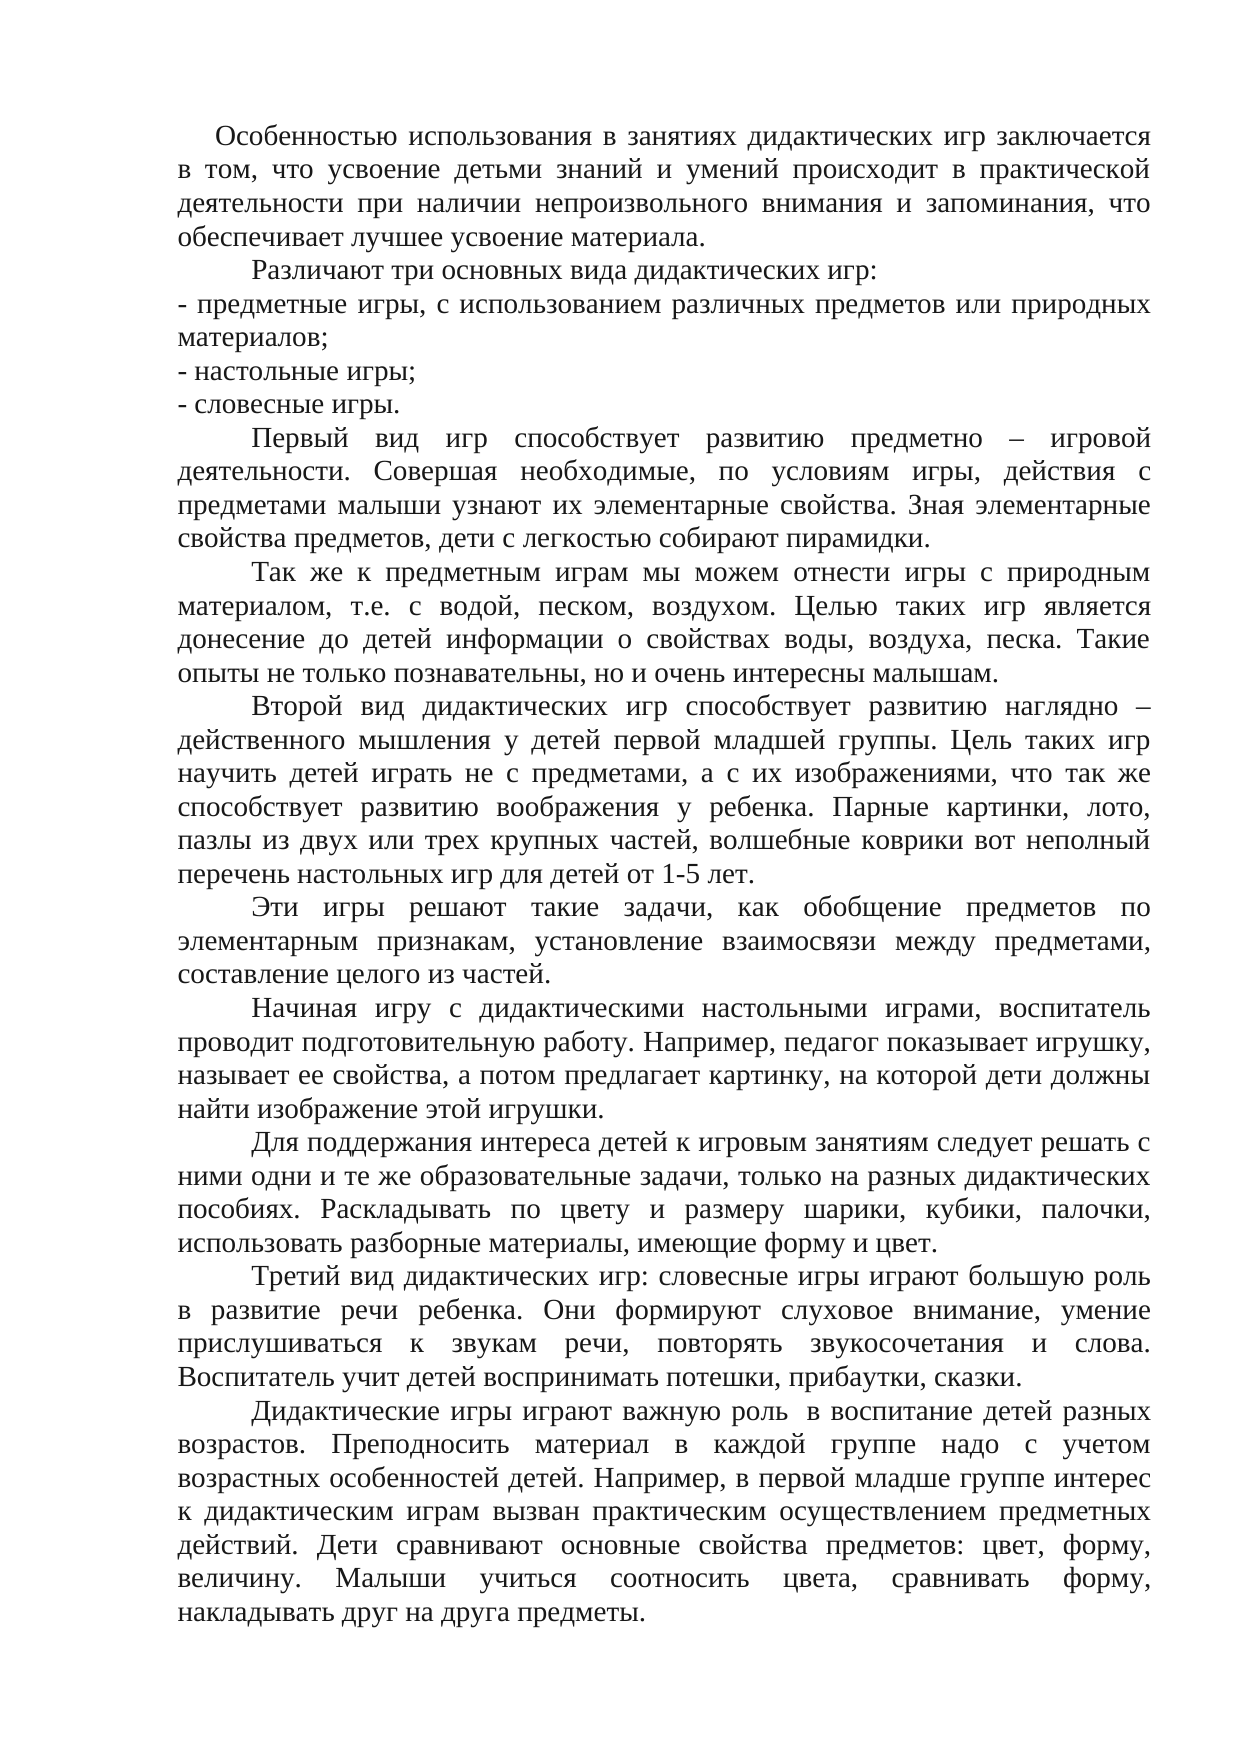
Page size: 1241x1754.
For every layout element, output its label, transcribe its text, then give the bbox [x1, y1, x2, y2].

text Для поддержания интереса детей к игровым занятиям следует решать с ними одни и те же образовательные задачи, только на разных дидактических пособиях. Раскладывать по цвету и размеру шарики, кубики, палочки, использовать разборные материалы, имеющие форму и цвет. [177, 1124, 1152, 1258]
text Третий вид дидактических игр: словесные игры играют большую роль в развитие речи ребенка. Они формируют слуховое внимание, умение прислушиваться к звукам речи, повторять звукосочетания и слова. Воспитатель учит детей воспринимать потешки, прибаутки, сказки. [177, 1258, 1152, 1393]
text - словесные игры. [177, 386, 1152, 420]
text - настольные игры; [177, 353, 1152, 386]
text Особенностью использования в занятиях дидактических игр заключается в том, что усвоение детьми знаний и умений происходит в практической деятельности при наличии непроизвольного внимания и запоминания, что обеспечивает лучшее усвоение материала. [177, 118, 1152, 252]
text Так же к предметным играм мы можем отнести игры с природным материалом, т.е. с водой, песком, воздухом. Целью таких игр является донесение до детей информации о свойствах воды, воздуха, песка. Такие опыты не только познавательны, но и очень интересны малышам. [177, 554, 1152, 688]
text - предметные игры, с использованием различных предметов или природных материалов; [177, 286, 1152, 353]
text Различают три основных вида дидактических игр: [177, 252, 1152, 286]
text Эти игры решают такие задачи, как обобщение предметов по элементарным признакам, установление взаимосвязи между предметами, составление целого из частей. [177, 889, 1152, 990]
text Второй вид дидактических игр способствует развитию наглядно – действенного мышления у детей первой младшей группы. Цель таких игр научить детей играть не с предметами, а с их изображениями, что так же способствует развитию воображения у ребенка. Парные картинки, лото, пазлы из двух или трех крупных частей, волшебные коврики вот неполный перечень настольных игр для детей от 1-5 лет. [177, 688, 1152, 889]
text Начиная игру с дидактическими настольными играми, воспитатель проводит подготовительную работу. Например, педагог показывает игрушку, называет ее свойства, а потом предлагает картинку, на которой дети должны найти изображение этой игрушки. [177, 990, 1152, 1124]
text Первый вид игр способствует развитию предметно – игровой деятельности. Совершая необходимые, по условиям игры, действия с предметами малыши узнают их элементарные свойства. Зная элементарные свойства предметов, дети с легкостью собирают пирамидки. [177, 420, 1152, 554]
text Дидактические игры играют важную роль в воспитание детей разных возрастов. Преподносить материал в каждой группе надо с учетом возрастных особенностей детей. Например, в первой младше группе интерес к дидактическим играм вызван практическим осуществлением предметных действий. Дети сравнивают основные свойства предметов: цвет, форму, величину. Малыши учиться соотносить цвета, сравнивать форму, накладывать друг на друга предметы. [177, 1393, 1152, 1627]
